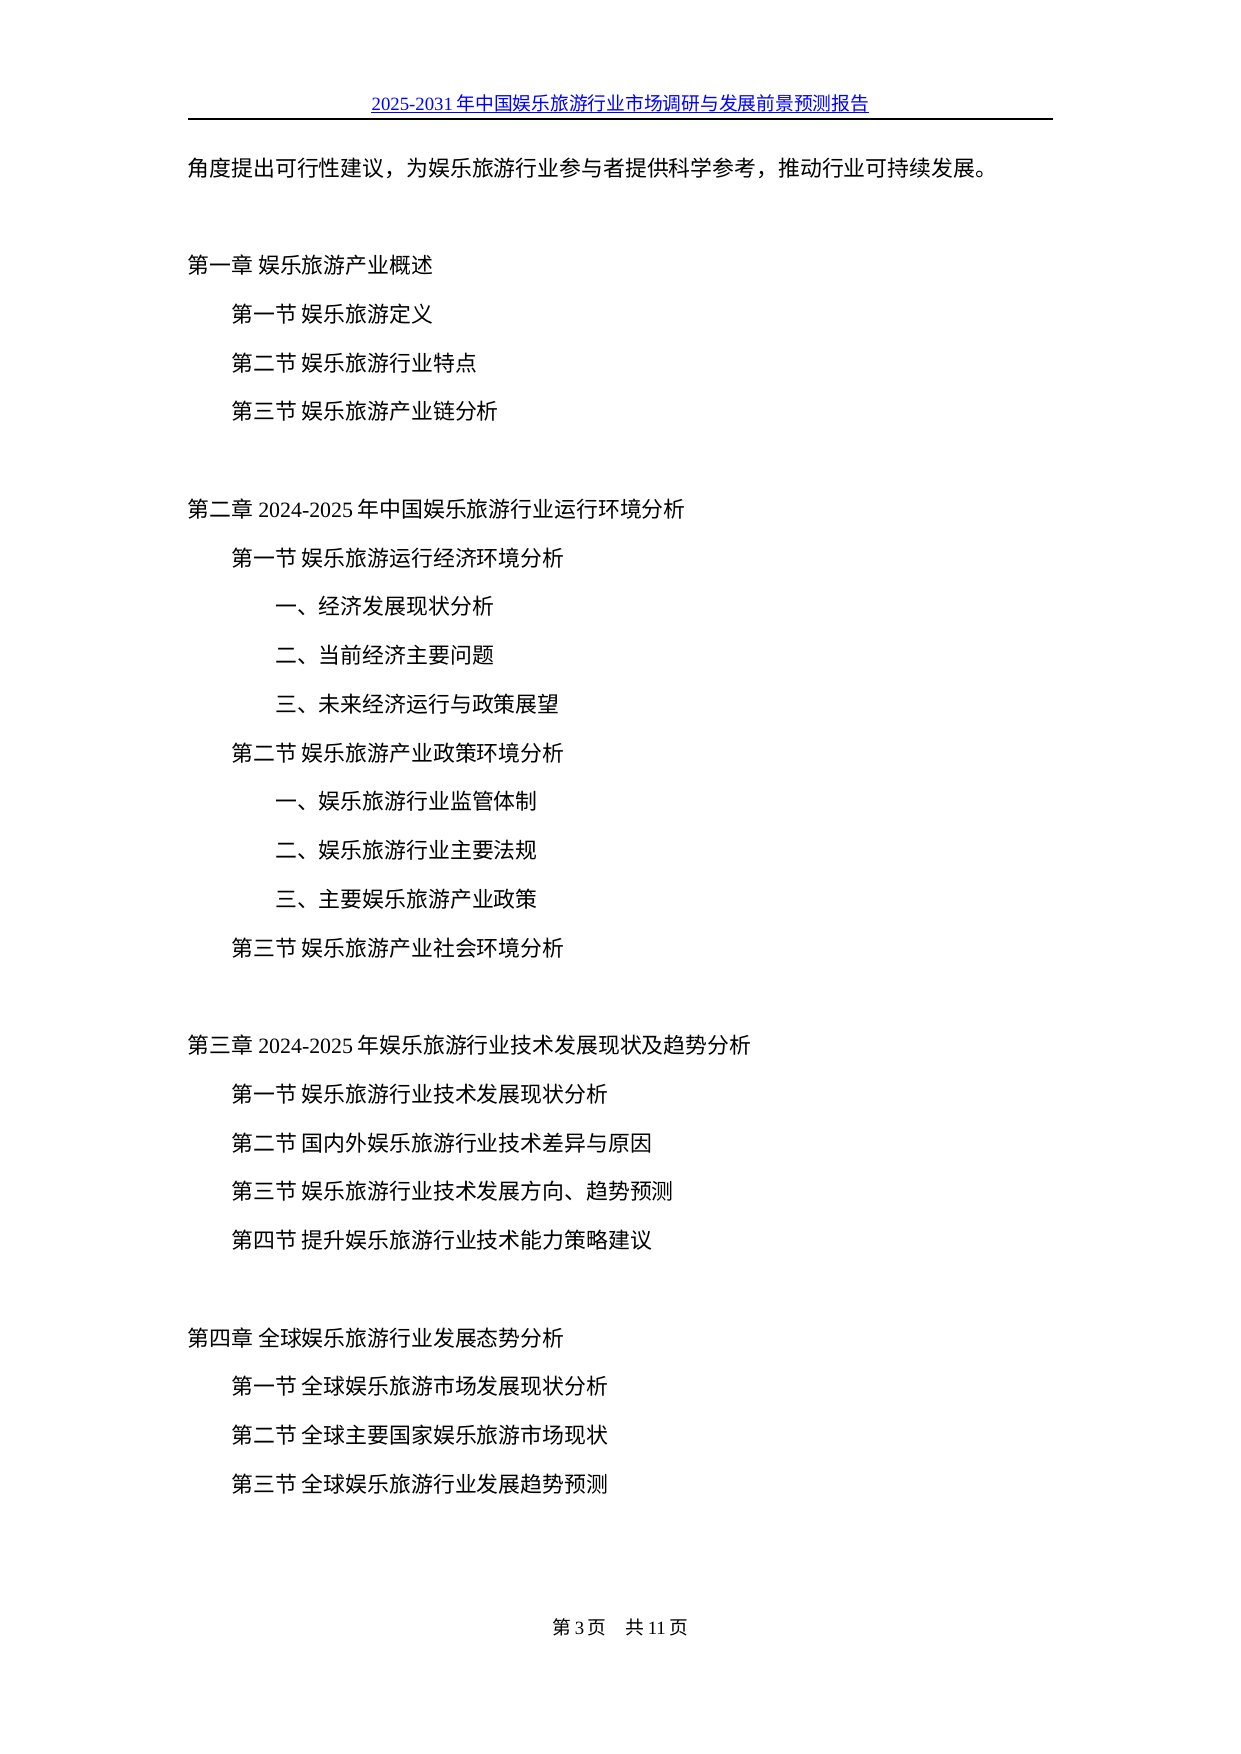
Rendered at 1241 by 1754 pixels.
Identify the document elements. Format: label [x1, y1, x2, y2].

text [187, 150, 1053, 1499]
